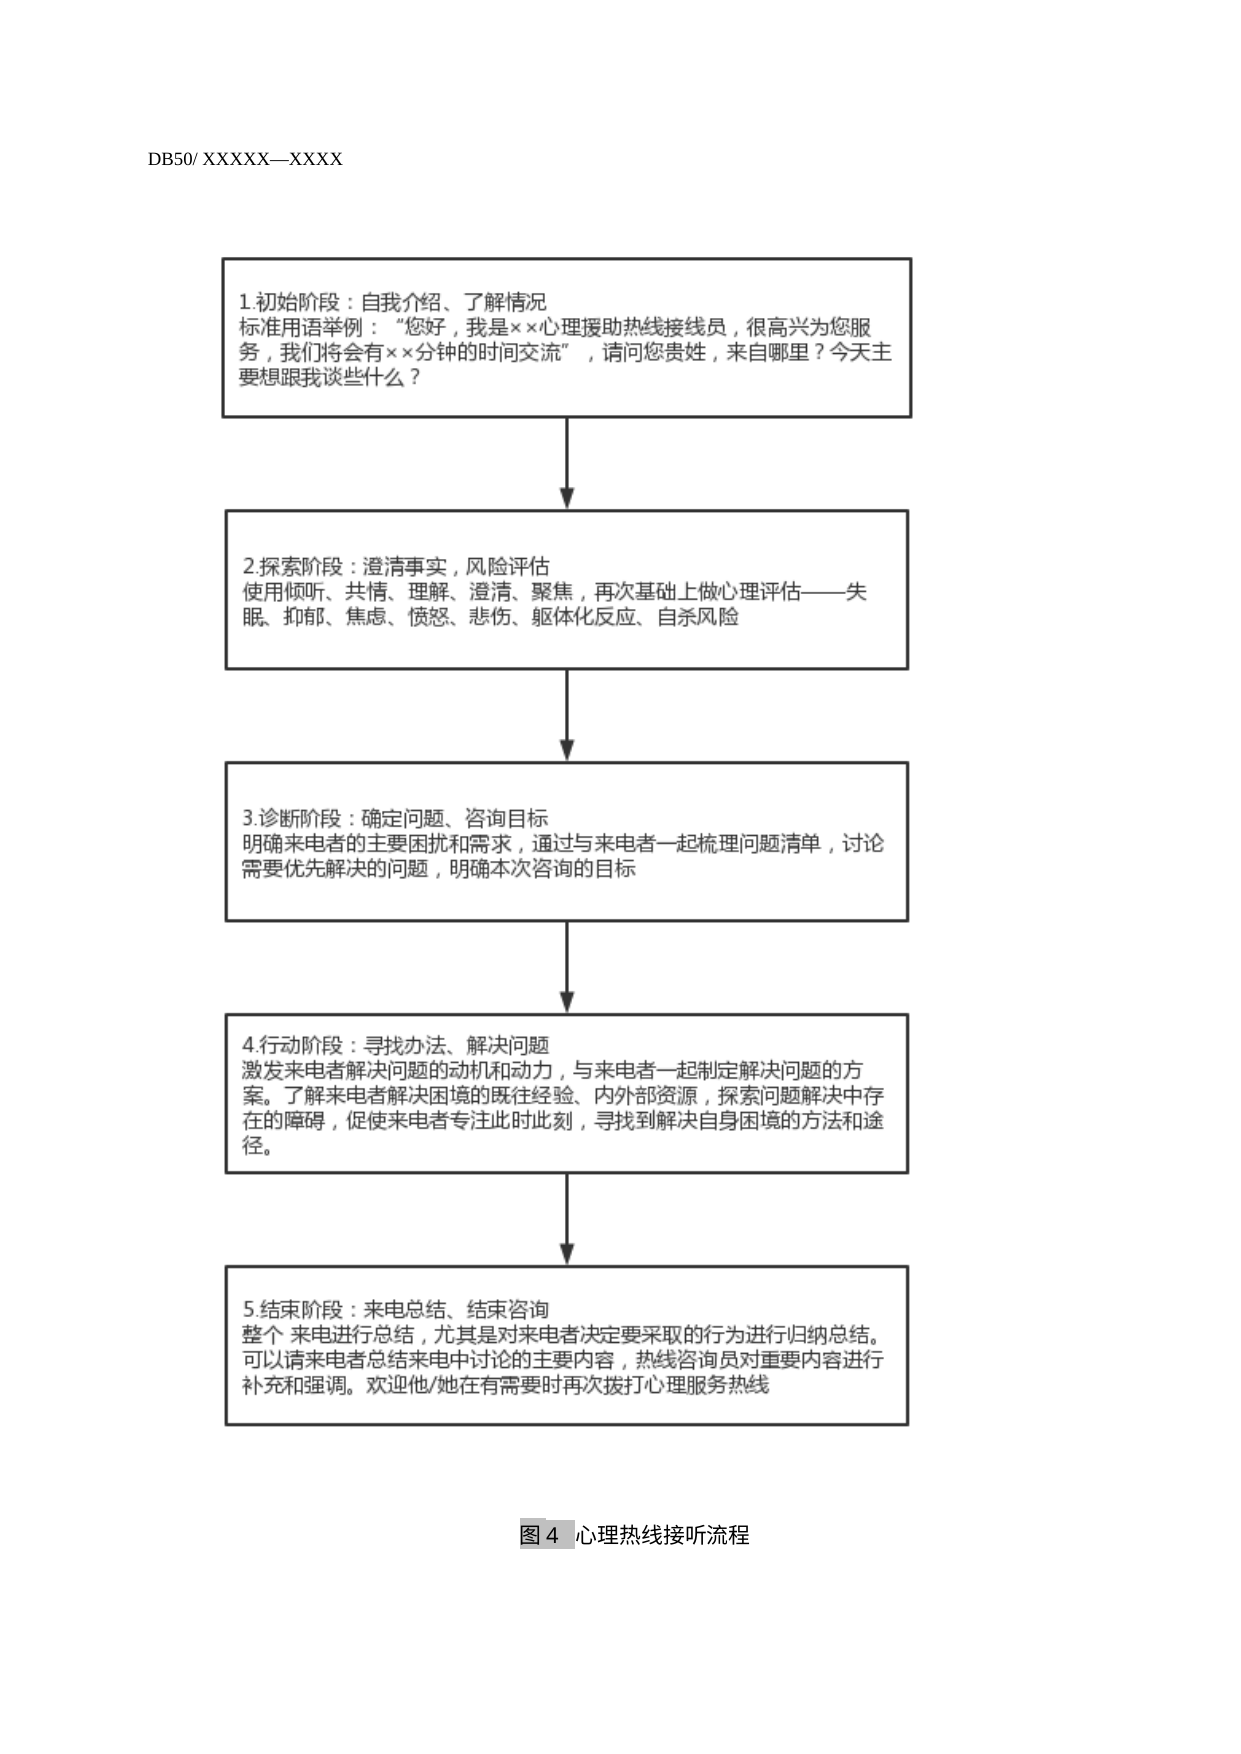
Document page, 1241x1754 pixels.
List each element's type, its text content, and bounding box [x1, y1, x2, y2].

list 图4 心理热线接听流程 [148, 1517, 1122, 1550]
picture [147, 184, 962, 1475]
